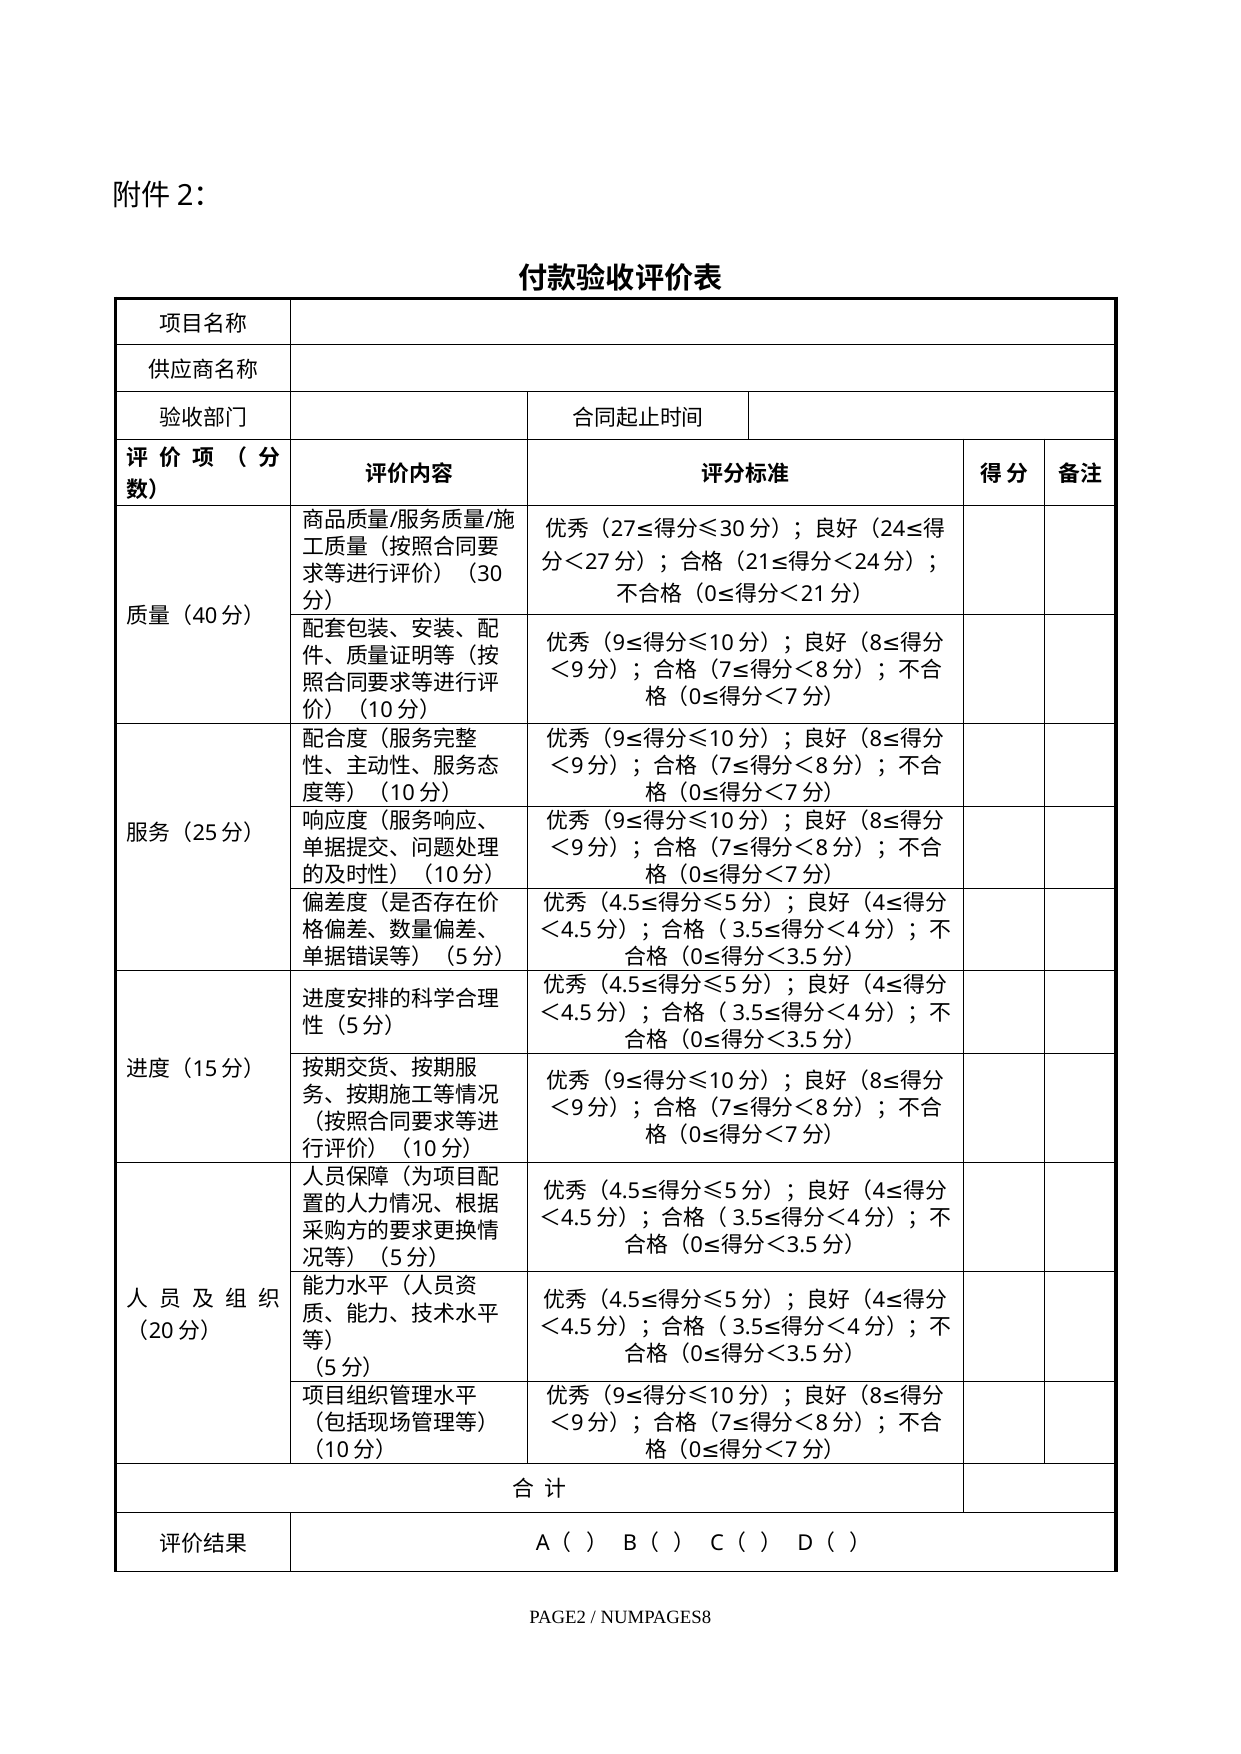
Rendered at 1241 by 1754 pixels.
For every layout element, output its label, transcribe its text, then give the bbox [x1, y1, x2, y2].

table_cell 优秀（9≤得分≤10分）；良好（8≤得分＜9分）；合格（7≤得分＜8分）；不合格（0≤得分＜7分） [528, 1054, 963, 1162]
table_cell [291, 392, 527, 438]
table_cell [1045, 615, 1114, 723]
table_cell [964, 724, 1044, 806]
table_cell [964, 1163, 1044, 1271]
table_cell [964, 615, 1044, 723]
table_cell [1045, 1382, 1114, 1463]
table_cell 供应商名称 [117, 345, 290, 391]
table_cell 进度安排的科学合理性（5分） [291, 971, 527, 1052]
table_cell 优秀（9≤得分≤10分）；良好（8≤得分＜9分）；合格（7≤得分＜8分）；不合格（0≤得分＜7分） [528, 1382, 963, 1463]
table_cell 按期交货、按期服务、按期施工等情况（按照合同要求等进行评价）（10分） [291, 1054, 527, 1162]
table_cell 配套包装、安装、配件、质量证明等（按照合同要求等进行评价）（10分） [291, 615, 527, 723]
table_cell 验收部门 [117, 392, 290, 438]
table_cell [1045, 1054, 1114, 1162]
table_header 项目名称 [117, 300, 290, 344]
table_cell 优秀（9≤得分≤10分）；良好（8≤得分＜9分）；合格（7≤得分＜8分）；不合格（0≤得分＜7分） [528, 807, 963, 888]
table_cell 备注 [1045, 440, 1114, 504]
text 付款验收评价表 [112, 254, 1128, 297]
table_cell [964, 971, 1044, 1052]
table_cell [964, 1272, 1044, 1381]
table_cell 得 分 [964, 440, 1044, 504]
table_cell 优秀（4.5≤得分≤5分）；良好（4≤得分＜4.5分）；合格（ 3.5≤得分＜4分）；不合格（0≤得分＜3.5分） [528, 971, 963, 1052]
table_cell A（ ） B（ ） C（ ） D（ ） [291, 1513, 1114, 1571]
table_cell 优秀（9≤得分≤10分）；良好（8≤得分＜9分）；合格（7≤得分＜8分）；不合格（0≤得分＜7分） [528, 615, 963, 723]
table_cell 评价内容 [291, 440, 527, 504]
table_cell [964, 889, 1044, 970]
table_cell 评分标准 [528, 440, 963, 504]
table_cell [749, 392, 1114, 438]
table_cell 服务（25分） [117, 724, 290, 970]
table_cell [1045, 506, 1114, 614]
table_cell 项目组织管理水平（包括现场管理等）（10分） [291, 1382, 527, 1463]
text 附件2： [112, 160, 1128, 225]
table_cell 商品质量/服务质量/施工质量（按照合同要求等进行评价）（30分） [291, 506, 527, 614]
table_cell 配合度（服务完整性、主动性、服务态度等）（10分） [291, 724, 527, 806]
table_cell [1045, 889, 1114, 970]
table_cell [964, 807, 1044, 888]
table_cell [1045, 971, 1114, 1052]
table_cell 优秀（27≤得分≤30分）；良好（24≤得分＜27分）；合格（21≤得分＜24分）；不合格（0≤得分＜21分） [528, 506, 963, 614]
table_cell 合 计 [117, 1464, 963, 1512]
table_cell 进度（15分） [117, 971, 290, 1162]
table_cell 能力水平（人员资质、能力、技术水平等） （5分） [291, 1272, 527, 1381]
table_cell 质量（40分） [117, 506, 290, 723]
table_cell 优秀（4.5≤得分≤5分）；良好（4≤得分＜4.5分）；合格（ 3.5≤得分＜4分）；不合格（0≤得分＜3.5分） [528, 1163, 963, 1271]
table_cell 优秀（9≤得分≤10分）；良好（8≤得分＜9分）；合格（7≤得分＜8分）；不合格（0≤得分＜7分） [528, 724, 963, 806]
table_cell [964, 1382, 1044, 1463]
table_header [291, 300, 1114, 344]
table_cell 评价项（分数） [117, 440, 290, 504]
table_cell [1045, 1272, 1114, 1381]
table_cell 合同起止时间 [528, 392, 748, 438]
table_cell [291, 345, 1114, 391]
table_cell 评价结果 [117, 1513, 290, 1571]
table_cell 偏差度（是否存在价格偏差、数量偏差、单据错误等）（5分） [291, 889, 527, 970]
table_cell 优秀（4.5≤得分≤5分）；良好（4≤得分＜4.5分）；合格（ 3.5≤得分＜4分）；不合格（0≤得分＜3.5分） [528, 889, 963, 970]
table_cell [1045, 807, 1114, 888]
table_cell [964, 506, 1044, 614]
table_cell [964, 1054, 1044, 1162]
table_cell [964, 1464, 1114, 1512]
table_cell 人员及组织（20分） [117, 1163, 290, 1463]
table_cell 人员保障（为项目配置的人力情况、根据采购方的要求更换情况等）（5分） [291, 1163, 527, 1271]
table_cell 响应度（服务响应、单据提交、问题处理的及时性）（10分） [291, 807, 527, 888]
table_cell [1045, 724, 1114, 806]
table_cell [1045, 1163, 1114, 1271]
table_cell 优秀（4.5≤得分≤5分）；良好（4≤得分＜4.5分）；合格（ 3.5≤得分＜4分）；不合格（0≤得分＜3.5分） [528, 1272, 963, 1381]
